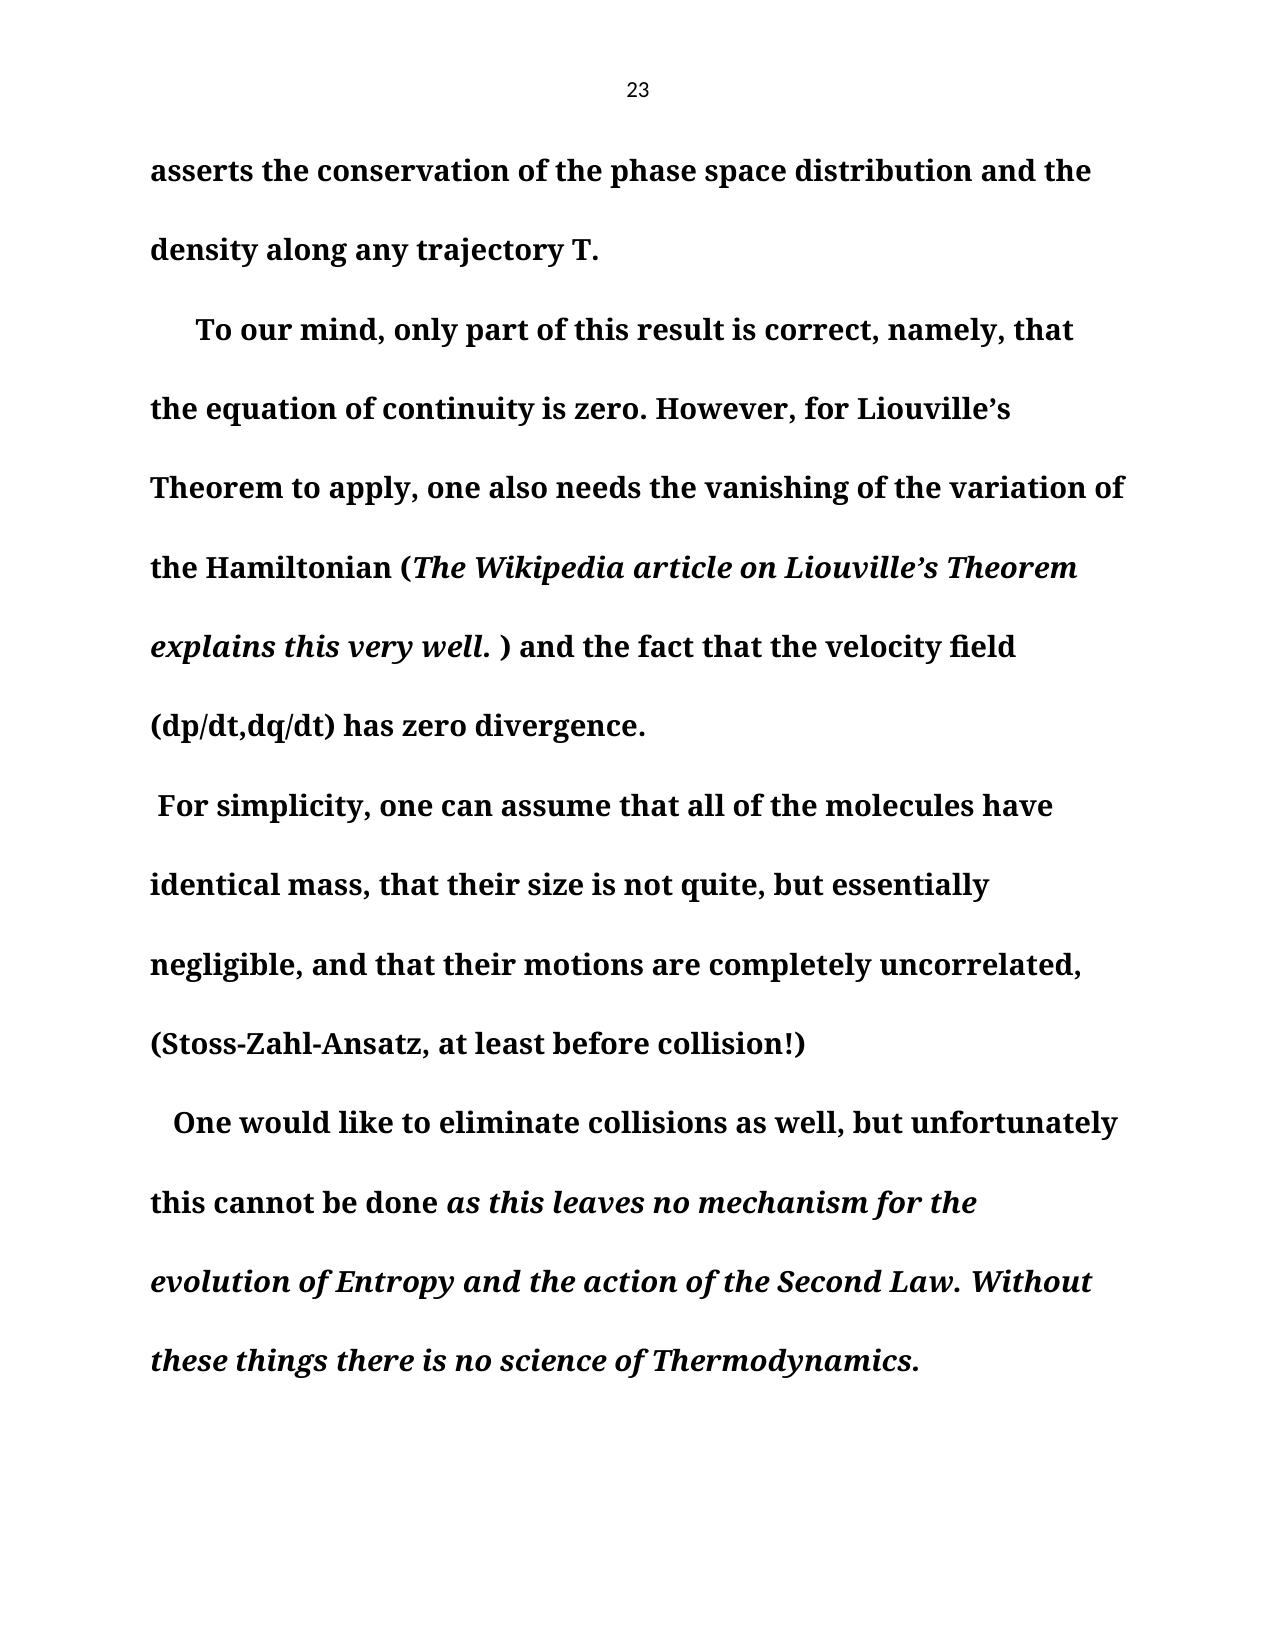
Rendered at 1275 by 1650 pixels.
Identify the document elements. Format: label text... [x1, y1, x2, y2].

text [150, 150, 1125, 269]
text For simplicity, one can assume that all of the molecules have identical mass, that their size is not quite, but essentially negligible, and that their motions are completely uncorrelated, (Stoss-Zahl-Ansatz, at least before collision!) [150, 785, 1125, 1063]
text To our mind, only part of this result is correct, namely, that the equation of continuity is zero. However, for Liouville’s Theorem to apply, one also needs the vanishing of the variation of the Hamiltonian (The Wikipedia article on Liouville’s Theorem explains this very well. ) and the fact that the velocity field (dp/dt,dq/dt) has zero divergence. [150, 309, 1125, 745]
text One would like to eliminate collisions as well, but unfortunately this cannot be done as this leaves no mechanism for the evolution of Entropy and the action of the Second Law. Without these things there is no science of Thermodynamics. [150, 1102, 1125, 1380]
